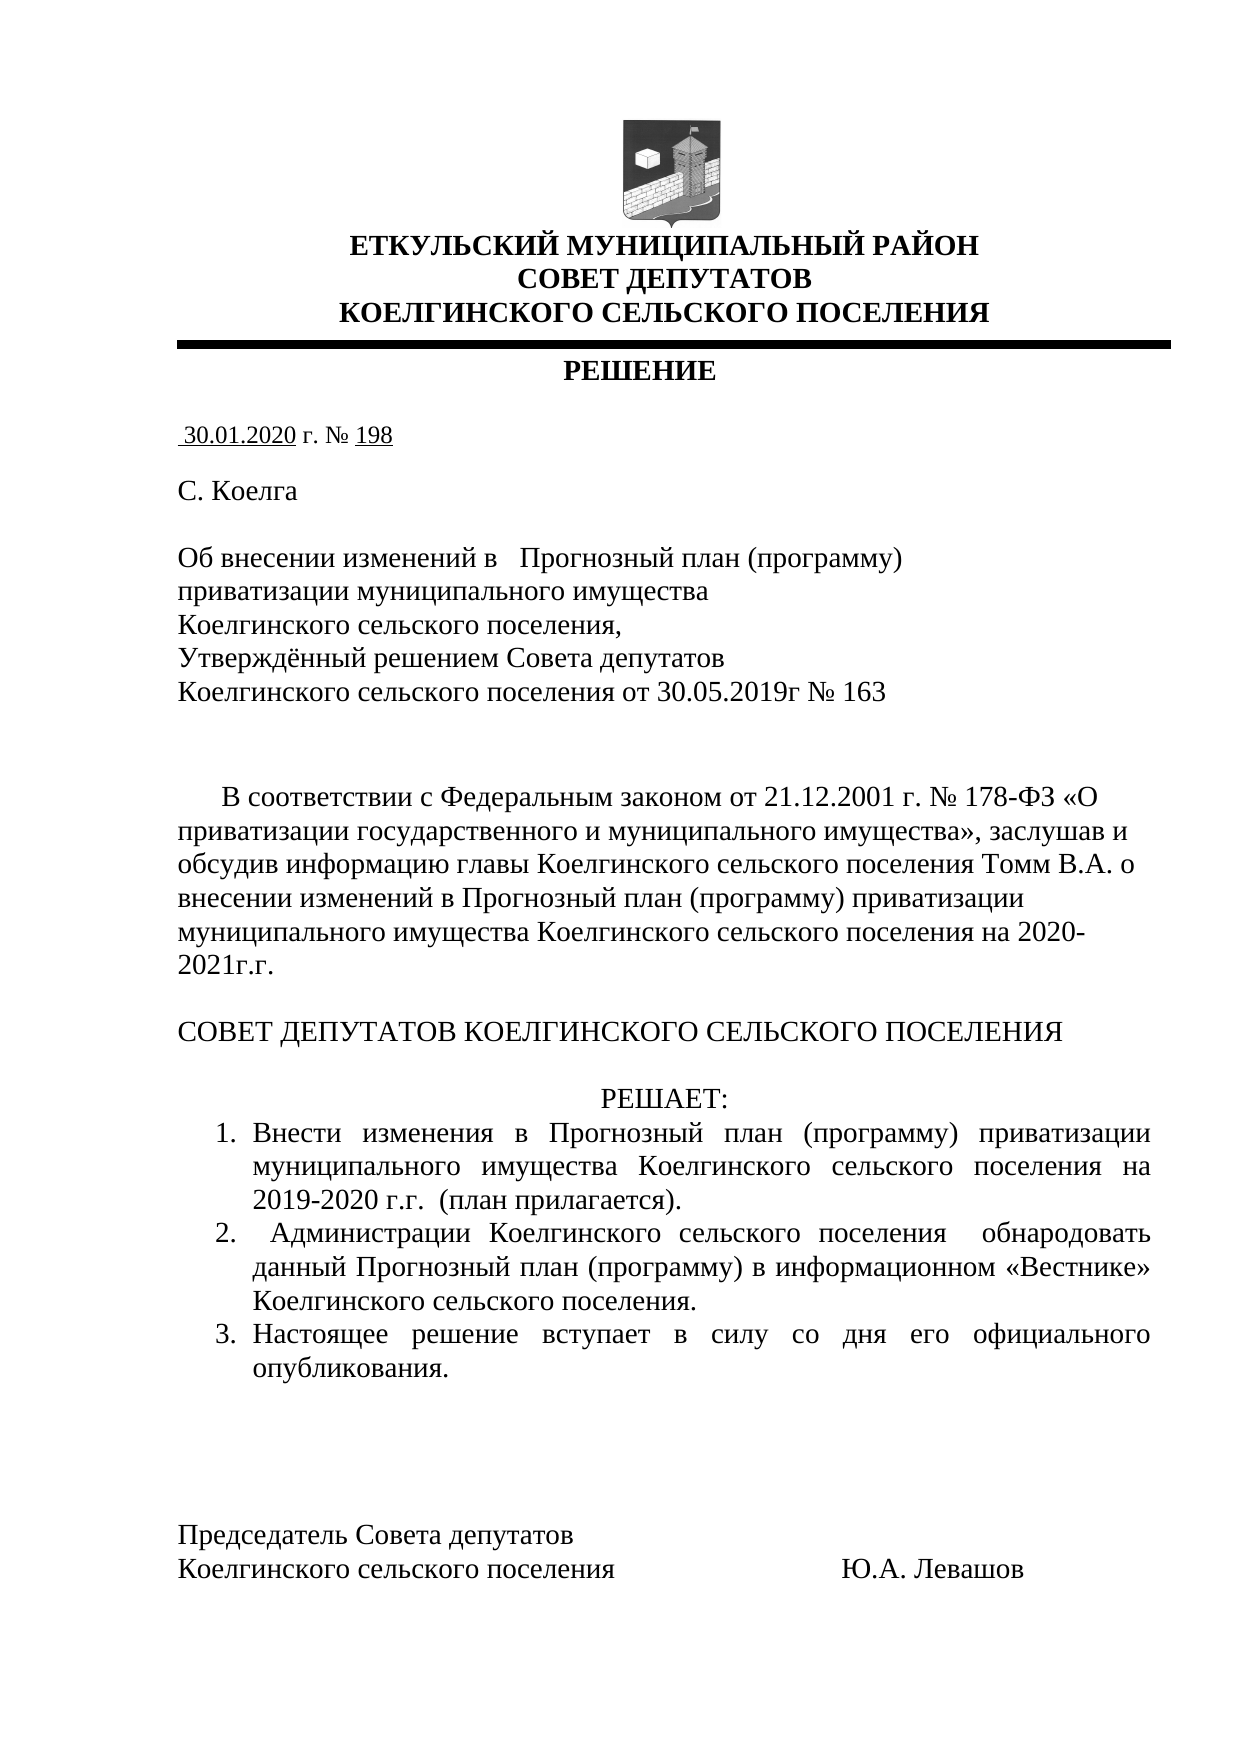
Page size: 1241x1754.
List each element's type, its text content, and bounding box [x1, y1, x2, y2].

list Внести изменения в Прогнозный план (программу) приватизации муниципального имущества Коелгинского сельского поселения на 2019-2020 г.г. (план прилагается). [215, 1115, 1152, 1216]
text КОЕЛГИНСКОГО СЕЛЬСКОГО ПОСЕЛЕНИЯ [177, 295, 1152, 329]
text Об внесении изменений в Прогнозный план (программу) [177, 540, 1152, 573]
text ЕТКУЛЬСКИЙ МУНИЦИПАЛЬНЫЙ РАЙОН [177, 228, 1152, 262]
text Коелгинского сельского поселения, [177, 607, 1152, 640]
text В соответствии с Федеральным законом от 21.12.2001 г. № 178-ФЗ «О приватизации государственного и муниципального имущества», заслушав и обсудив информацию главы Коелгинского сельского поселения Томм В.А. о внесении изменений в Прогнозный план (программу) приватизации муниципального имущества Коелгинского сельского поселения на 2020-2021г.г. [177, 779, 1152, 981]
text Председатель Совета депутатов [177, 1517, 1152, 1551]
text приватизации муниципального имущества [177, 573, 1152, 607]
text СОВЕТ ДЕПУТАТОВ [177, 262, 1152, 295]
picture [622, 118, 722, 228]
list Администрации Коелгинского сельского поселения обнародовать данный Прогнозный план (программу) в информационном «Вестнике» Коелгинского сельского поселения. [215, 1216, 1152, 1316]
text Коелгинского сельского поселения от 30.05.2019г № 163 [177, 674, 1152, 707]
text 30.01.2020 г. № 198 [177, 420, 1152, 448]
text Утверждённый решением Совета депутатов [177, 640, 1152, 674]
text Коелгинского сельского поселения Ю.А. Левашов [177, 1551, 1152, 1584]
text СОВЕТ ДЕПУТАТОВ КОЕЛГИНСКОГО СЕЛЬСКОГО ПОСЕЛЕНИЯ [177, 1014, 1152, 1048]
text РЕШАЕТ: [177, 1081, 1152, 1115]
text С. Коелга [177, 473, 1152, 506]
text РЕШЕНИЕ [121, 353, 1152, 386]
list Настоящее решение вступает в силу со дня его официального опубликования. [215, 1316, 1152, 1383]
